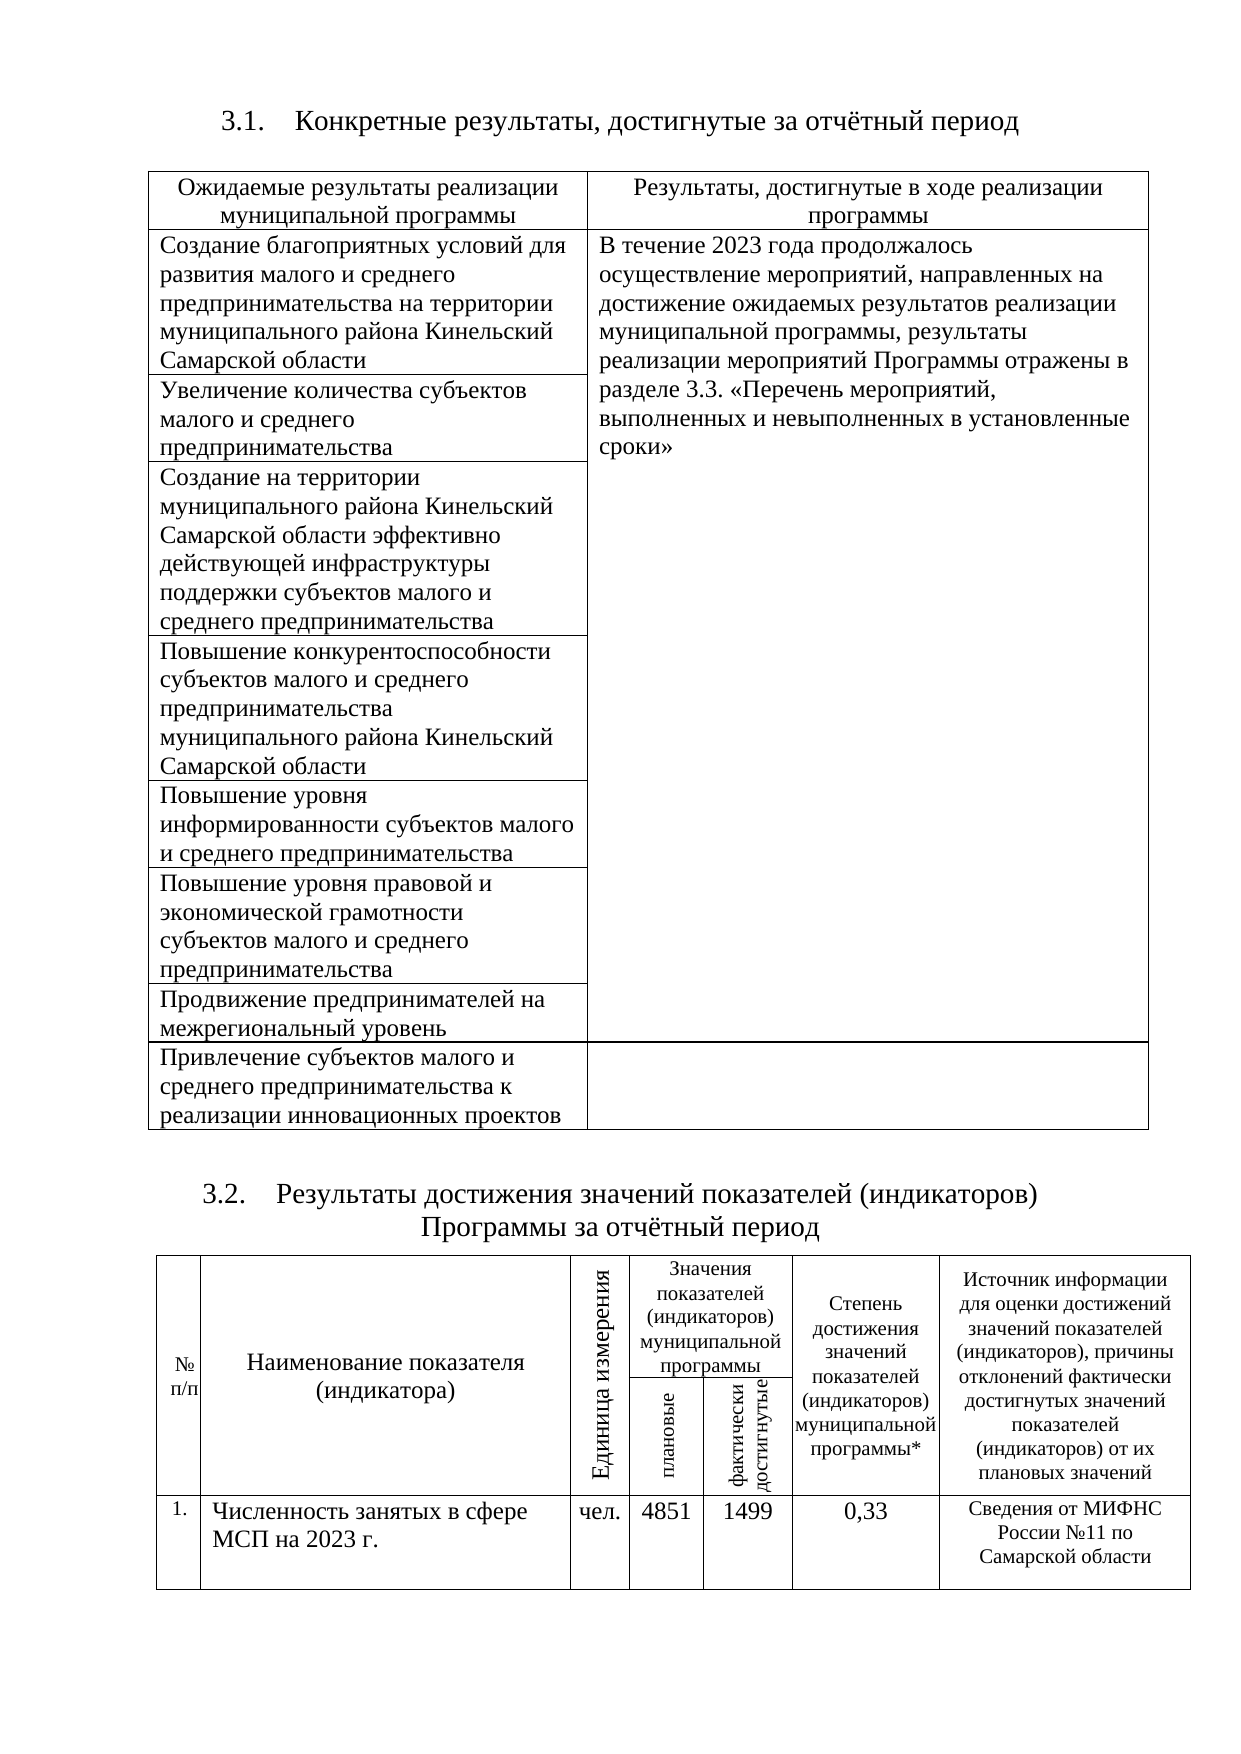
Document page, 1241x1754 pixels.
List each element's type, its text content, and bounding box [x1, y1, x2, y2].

table_cell 0,33 [793, 1496, 939, 1589]
table_header Единица измерения [571, 1256, 629, 1495]
list Конкретные результаты, достигнутые за отчётный период [148, 103, 1092, 137]
table_cell 4851 [630, 1496, 703, 1589]
table_header Ожидаемые результаты реализации муниципальной программы [149, 172, 587, 229]
table_cell [588, 1043, 1148, 1129]
table_header Источник информации для оценки достижений значений показателей (индикаторов), причины отклонений фактически достигнутых значений показателей (индикаторов) от их плановых значений [940, 1256, 1190, 1495]
table_cell Повышение конкурентоспособности субъектов малого и среднего предпринимательства муниципального района Кинельский Самарской области [149, 636, 587, 779]
table_cell Увеличение количества субъектов малого и среднего предпринимательства [149, 375, 587, 461]
table_cell 1499 [704, 1496, 792, 1589]
table_cell Повышение уровня правовой и экономической грамотности субъектов малого и среднего предпринимательства [149, 868, 587, 983]
table_cell Продвижение предпринимателей на межрегиональный уровень [149, 984, 587, 1041]
table_cell фактически достигнутые [704, 1378, 792, 1495]
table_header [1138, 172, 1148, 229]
table_cell Создание на территории муниципального района Кинельский Самарской области эффективно действующей инфраструктуры поддержки субъектов малого и среднего предпринимательства [149, 462, 587, 635]
list Результаты достижения значений показателей (индикаторов) Программы за отчётный период [148, 1176, 1092, 1243]
table_cell [157, 1496, 200, 1589]
table_header Значения показателей (индикаторов) муниципальной программы [630, 1256, 792, 1377]
table_header Степень достижения значений показателей (индикаторов) муниципальной программы* [793, 1256, 939, 1495]
table_cell Привлечение субъектов малого и среднего предпринимательства к реализации инновационных проектов [149, 1043, 587, 1129]
table_cell Сведения от МИФНС России №11 по Самарской области [940, 1496, 1190, 1589]
table_cell В течение 2023 года продолжалось осуществление мероприятий, направленных на достижение ожидаемых результатов реализации муниципальной программы, результаты реализации мероприятий Программы отражены в разделе 3.3. «Перечень мероприятий, выполненных и невыполненных в установленные сроки» [588, 230, 1148, 1041]
table_header № п/п [157, 1256, 200, 1495]
table_cell чел. [571, 1496, 629, 1589]
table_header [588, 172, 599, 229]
table_cell Создание благоприятных условий для развития малого и среднего предпринимательства на территории муниципального района Кинельский Самарской области [149, 230, 587, 374]
table_cell Численность занятых в сфере МСП на 2023 г. [201, 1496, 570, 1589]
table_cell Повышение уровня информированности субъектов малого и среднего предпринимательства [149, 781, 587, 867]
table_header Наименование показателя (индикатора) [201, 1256, 570, 1495]
table_cell плановые [630, 1378, 703, 1495]
